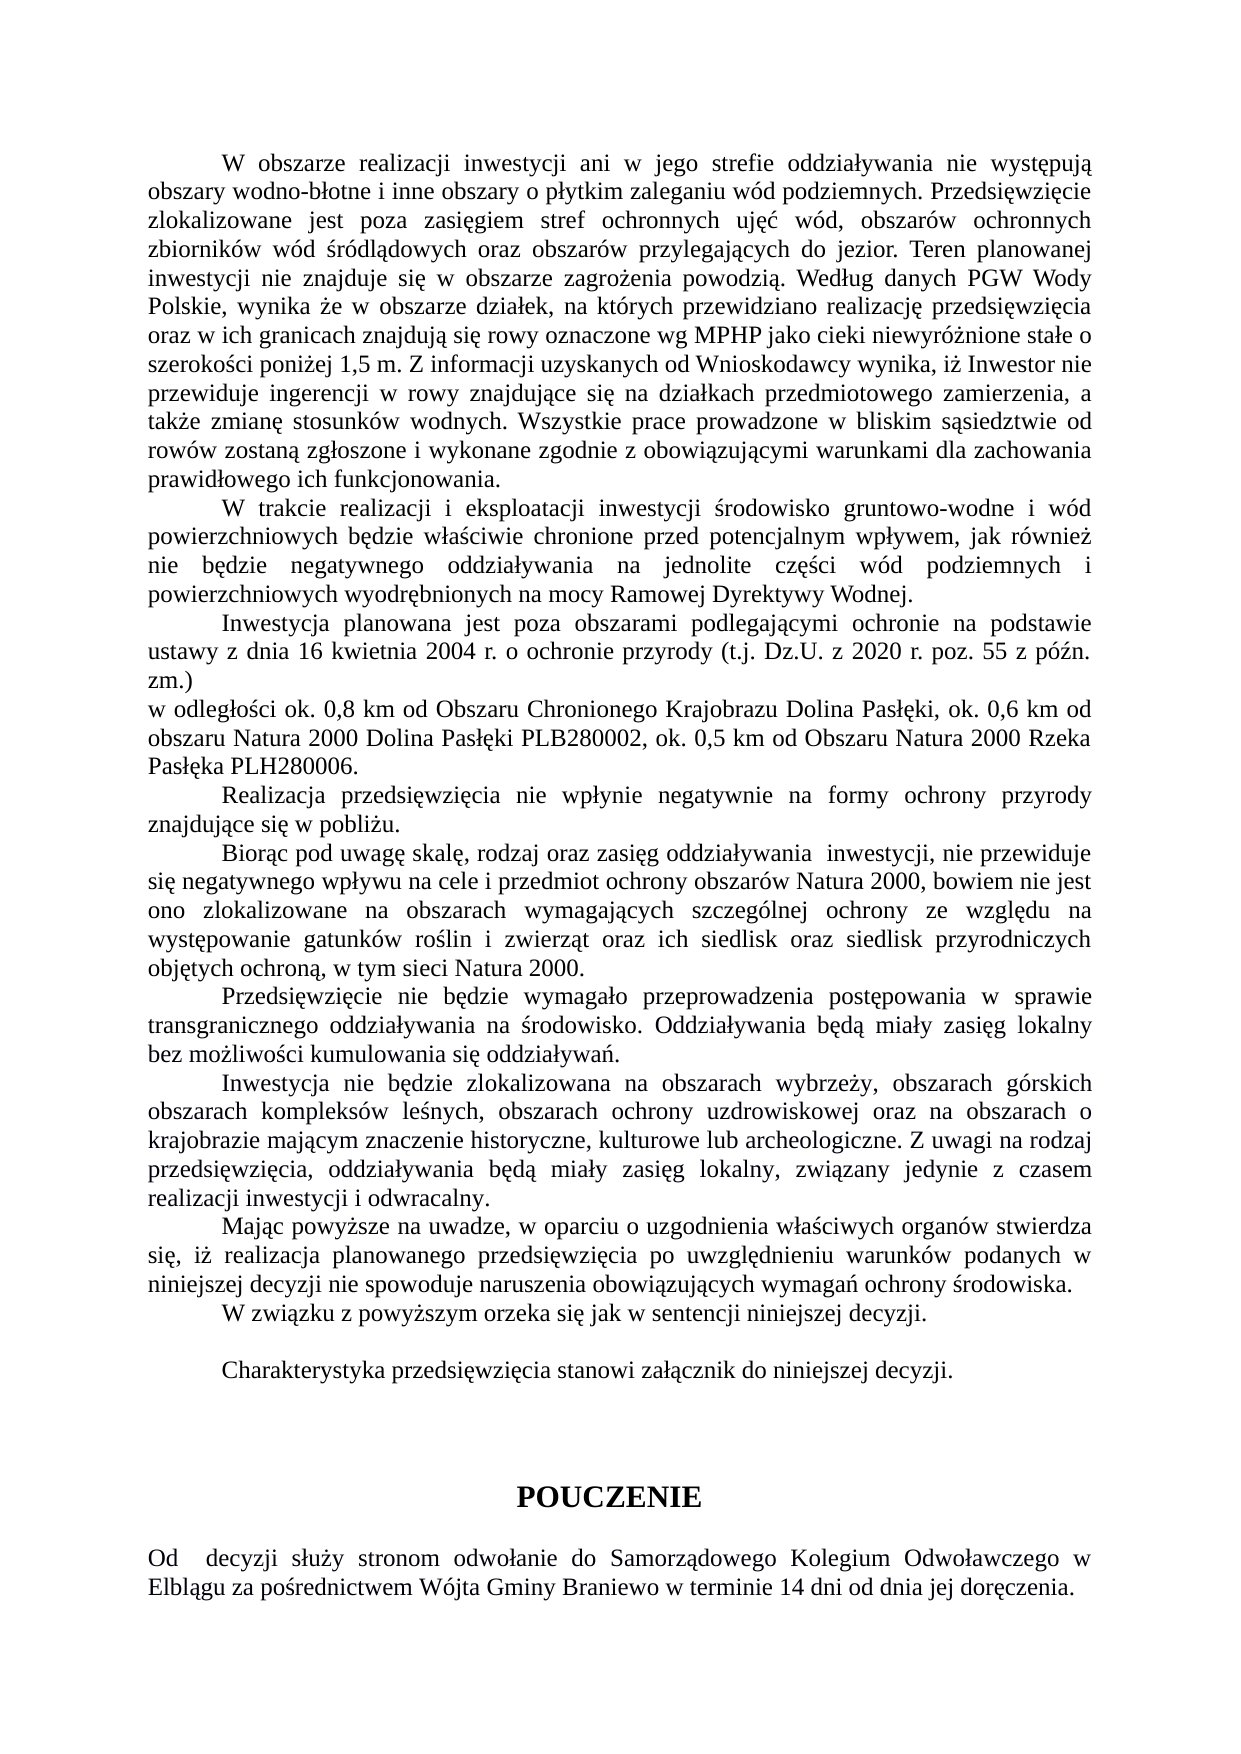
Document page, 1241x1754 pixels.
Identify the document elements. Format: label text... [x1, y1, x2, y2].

text W trakcie realizacji i eksploatacji inwestycji środowisko gruntowo-wodne i wód powierzchniowych będzie właściwie chronione przed potencjalnym wpływem, jak również nie będzie negatywnego oddziaływania na jednolite części wód podziemnych i powierzchniowych wyodrębnionych na mocy Ramowej Dyrektywy Wodnej. [148, 493, 1093, 608]
text W obszarze realizacji inwestycji ani w jego strefie oddziaływania nie występują obszary wodno-błotne i inne obszary o płytkim zaleganiu wód podziemnych. Przedsięwzięcie zlokalizowane jest poza zasięgiem stref ochronnych ujęć wód, obszarów ochronnych zbiorników wód śródlądowych oraz obszarów przylegających do jezior. Teren planowanej inwestycji nie znajduje się w obszarze zagrożenia powodzią. Według danych PGW Wody Polskie, wynika że w obszarze działek, na których przewidziano realizację przedsięwzięcia oraz w ich granicach znajdują się rowy oznaczone wg MPHP jako cieki niewyróżnione stałe o szerokości poniżej 1,5 m. Z informacji uzyskanych od Wnioskodawcy wynika, iż Inwestor nie przewiduje ingerencji w rowy znajdujące się na działkach przedmiotowego zamierzenia, a także zmianę stosunków wodnych. Wszystkie prace prowadzone w bliskim sąsiedztwie od rowów zostaną zgłoszone i wykonane zgodnie z obowiązującymi warunkami dla zachowania prawidłowego ich funkcjonowania. [148, 148, 1093, 493]
text Mając powyższe na uwadze, w oparciu o uzgodnienia właściwych organów stwierdza się, iż realizacja planowanego przedsięwzięcia po uwzględnieniu warunków podanych w niniejszej decyzji nie spowoduje naruszenia obowiązujących wymagań ochrony środowiska. [148, 1211, 1093, 1298]
text w odległości ok. 0,8 km od Obszaru Chronionego Krajobrazu Dolina Pasłęki, ok. 0,6 km od obszaru Natura 2000 Dolina Pasłęki PLB280002, ok. 0,5 km od Obszaru Natura 2000 Rzeka Pasłęka PLH280006. [148, 694, 1093, 780]
text Realizacja przedsięwzięcia nie wpłynie negatywnie na formy ochrony przyrody znajdujące się w pobliżu. [148, 780, 1093, 838]
text POUCZENIE [443, 1478, 1093, 1514]
text Biorąc pod uwagę skalę, rodzaj oraz zasięg oddziaływania inwestycji, nie przewiduje się negatywnego wpływu na cele i przedmiot ochrony obszarów Natura 2000, bowiem nie jest ono zlokalizowane na obszarach wymagających szczególnej ochrony ze względu na występowanie gatunków roślin i zwierząt oraz ich siedlisk oraz siedlisk przyrodniczych objętych ochroną, w tym sieci Natura 2000. [148, 838, 1093, 981]
text Inwestycja planowana jest poza obszarami podlegającymi ochronie na podstawie ustawy z dnia 16 kwietnia 2004 r. o ochronie przyrody (t.j. Dz.U. z 2020 r. poz. 55 z późn. zm.) [148, 608, 1093, 694]
text Inwestycja nie będzie zlokalizowana na obszarach wybrzeży, obszarach górskich obszarach kompleksów leśnych, obszarach ochrony uzdrowiskowej oraz na obszarach o krajobrazie mającym znaczenie historyczne, kulturowe lub archeologiczne. Z uwagi na rodzaj przedsięwzięcia, oddziaływania będą miały zasięg lokalny, związany jedynie z czasem realizacji inwestycji i odwracalny. [148, 1068, 1093, 1211]
text Od decyzji służy stronom odwołanie do Samorządowego Kolegium Odwoławczego w Elblągu za pośrednictwem Wójta Gminy Braniewo w terminie 14 dni od dnia jej doręczenia. [148, 1543, 1093, 1601]
text Charakterystyka przedsięwzięcia stanowi załącznik do niniejszej decyzji. [148, 1355, 1093, 1384]
text W związku z powyższym orzeka się jak w sentencji niniejszej decyzji. [148, 1298, 1093, 1326]
text Przedsięwzięcie nie będzie wymagało przeprowadzenia postępowania w sprawie transgranicznego oddziaływania na środowisko. Oddziaływania będą miały zasięg lokalny bez możliwości kumulowania się oddziaływań. [148, 981, 1093, 1068]
